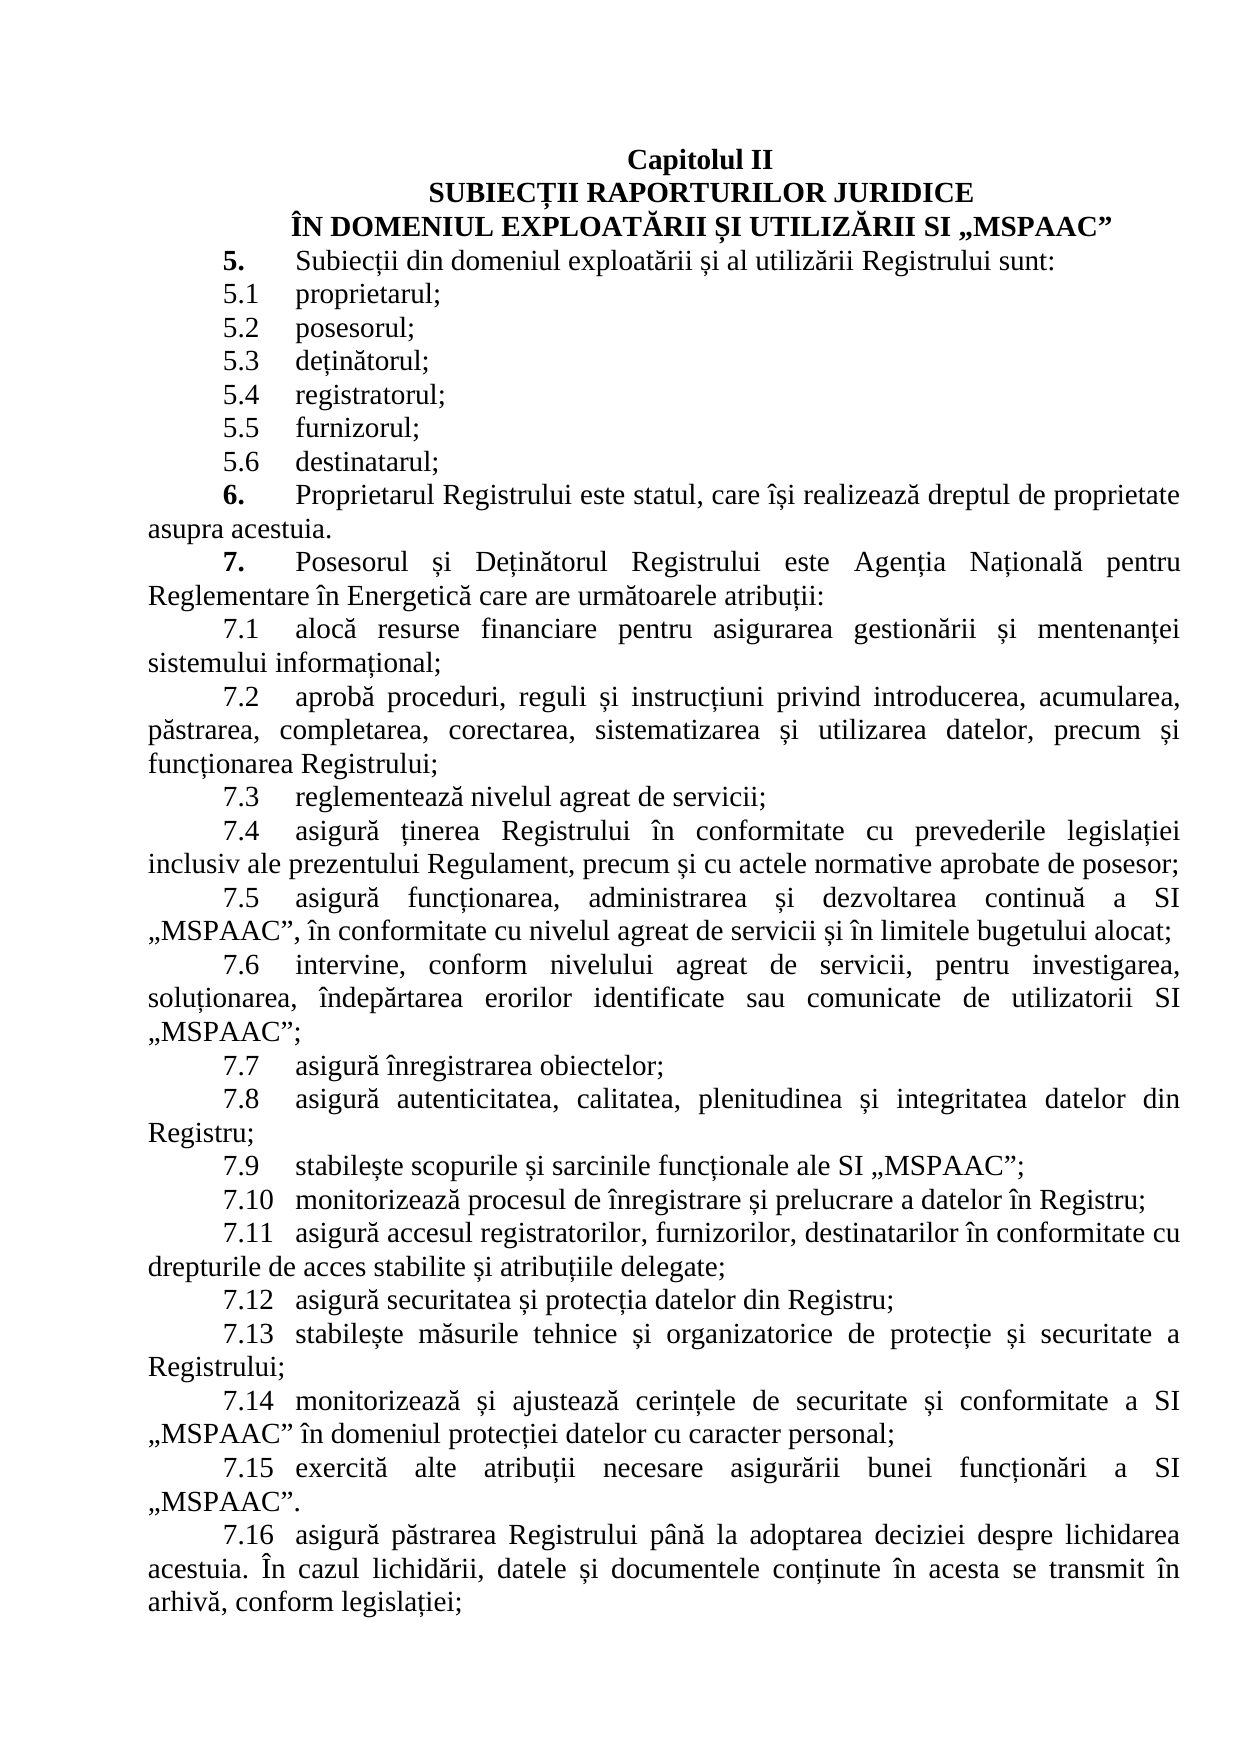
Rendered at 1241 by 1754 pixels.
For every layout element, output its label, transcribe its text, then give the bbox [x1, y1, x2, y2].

list aprobă proceduri, reguli și instrucțiuni privind introducerea, acumularea, păstrarea, completarea, corectarea, sistematizarea și utilizarea datelor, precum și funcționarea Registrului; [148, 679, 1181, 779]
list monitorizează și ajustează cerințele de securitate și conformitate a SI „MSPAAC” în domeniul protecției datelor cu caracter personal; [148, 1383, 1181, 1450]
text ÎN DOMENIUL EXPLOATĂRII ȘI UTILIZĂRII SI „MSPAAC” [148, 209, 1181, 243]
list alocă resurse financiare pentru asigurarea gestionării și mentenanței sistemului informațional; [148, 612, 1181, 679]
list Subiecții din domeniul exploatării și al utilizării Registrului sunt: [148, 243, 1179, 276]
list stabilește măsurile tehnice și organizatorice de protecție și securitate a Registrului; [148, 1316, 1181, 1383]
list deținătorul; [148, 343, 1179, 377]
list asigură înregistrarea obiectelor; [148, 1048, 1181, 1081]
list asigură păstrarea Registrului până la adoptarea deciziei despre lichidarea acestuia. În cazul lichidării, datele și documentele conținute în acesta se transmit în arhivă, conform legislației; [148, 1517, 1181, 1618]
list stabilește scopurile și sarcinile funcționale ale SI „MSPAAC”; [148, 1148, 1181, 1182]
list Posesorul și Deținătorul Registrului este Agenția Națională pentru Reglementare în Energetică care are următoarele atribuții: [148, 544, 1181, 612]
list intervine, conform nivelului agreat de servicii, pentru investigarea, soluționarea, îndepărtarea erorilor identificate sau comunicate de utilizatorii SI „MSPAAC”; [148, 947, 1181, 1048]
text SUBIECȚII RAPORTURILOR JURIDICE [148, 176, 1181, 209]
list asigură funcționarea, administrarea și dezvoltarea continuă a SI „MSPAAC”, în conformitate cu nivelul agreat de servicii și în limitele bugetului alocat; [148, 880, 1181, 947]
list asigură ținerea Registrului în conformitate cu prevederile legislației inclusiv ale prezentului Regulament, precum și cu actele normative aprobate de posesor; [148, 813, 1181, 880]
list Proprietarul Registrului este statul, care își realizează dreptul de proprietate asupra acestuia. [148, 477, 1181, 544]
text Capitolul II [148, 142, 1179, 176]
list asigură accesul registratorilor, furnizorilor, destinatarilor în conformitate cu drepturile de acces stabilite și atribuțiile delegate; [148, 1215, 1181, 1282]
list destinatarul; [148, 444, 1179, 477]
list exercită alte atribuții necesare asigurării bunei funcționări a SI „MSPAAC”. [148, 1450, 1181, 1517]
list monitorizează procesul de înregistrare și prelucrare a datelor în Registru; [148, 1182, 1181, 1215]
list asigură securitatea și protecția datelor din Registru; [148, 1282, 1181, 1316]
list registratorul; [148, 377, 1179, 410]
list proprietarul; [148, 276, 1179, 310]
list reglementează nivelul agreat de servicii; [148, 779, 1181, 813]
list asigură autenticitatea, calitatea, plenitudinea și integritatea datelor din Registru; [148, 1081, 1181, 1148]
list furnizorul; [148, 410, 1179, 444]
list posesorul; [148, 310, 1179, 343]
